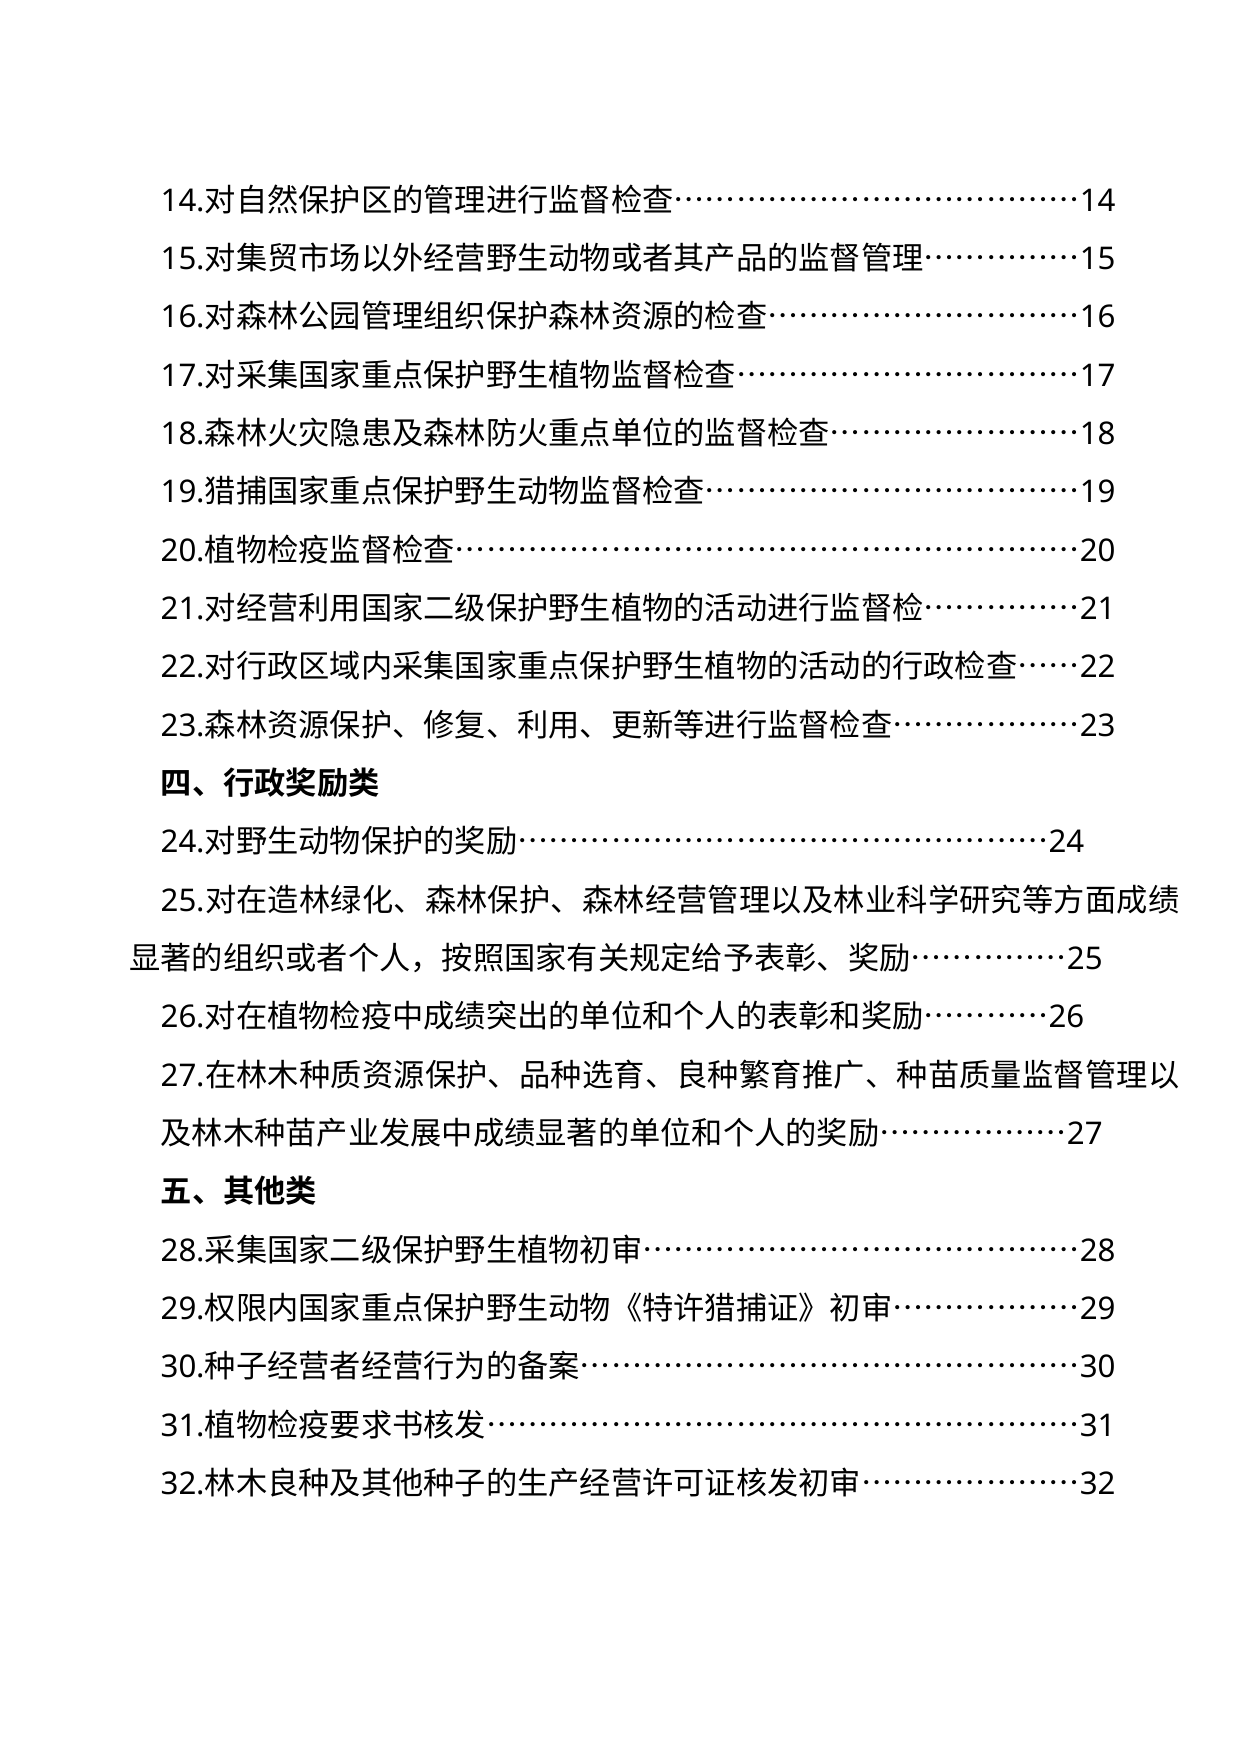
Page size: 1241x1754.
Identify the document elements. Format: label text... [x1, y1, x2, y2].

text 18.森林火灾隐患及森林防火重点单位的监督检查……………………18 [129, 398, 1182, 456]
text 17.对采集国家重点保护野生植物监督检查……………………………17 [129, 339, 1182, 398]
text 29.权限内国家重点保护野生动物《特许猎捕证》初审………………29 [129, 1273, 1182, 1331]
text 24.对野生动物保护的奖励……………………………………………24 [129, 806, 1182, 864]
text 26.对在植物检疫中成绩突出的单位和个人的表彰和奖励…………26 [129, 981, 1182, 1039]
text 30.种子经营者经营行为的备案…………………………………………30 [129, 1331, 1182, 1389]
text 19.猎捕国家重点保护野生动物监督检查………………………………19 [129, 456, 1182, 514]
text 五、其他类 [129, 1156, 1182, 1214]
text 27.在林木种质资源保护、品种选育、良种繁育推广、种苗质量监督管理以及林木种苗产业发展中成绩显著的单位和个人的奖励………………27 [160, 1039, 1182, 1156]
text 28.采集国家二级保护野生植物初审……………………………………28 [129, 1214, 1182, 1273]
text 四、行政奖励类 [129, 748, 1182, 806]
text 32.林木良种及其他种子的生产经营许可证核发初审…………………32 [129, 1448, 1182, 1506]
text 25.对在造林绿化、森林保护、森林经营管理以及林业科学研究等方面成绩显著的组织或者个人，按照国家有关规定给予表彰、奖励……………25 [129, 864, 1182, 981]
text 15.对集贸市场以外经营野生动物或者其产品的监督管理……………15 [129, 223, 1182, 281]
text 20.植物检疫监督检查……………………………………………………20 [129, 514, 1182, 573]
text 21.对经营利用国家二级保护野生植物的活动进行监督检……………21 [129, 573, 1182, 631]
text 23.森林资源保护、修复、利用、更新等进行监督检查………………23 [129, 689, 1182, 748]
text 14.对自然保护区的管理进行监督检查…………………………………14 [129, 164, 1182, 223]
text 22.对行政区域内采集国家重点保护野生植物的活动的行政检查……22 [129, 631, 1182, 689]
text 31.植物检疫要求书核发…………………………………………………31 [129, 1389, 1182, 1448]
text 16.对森林公园管理组织保护森林资源的检查…………………………16 [129, 281, 1182, 339]
